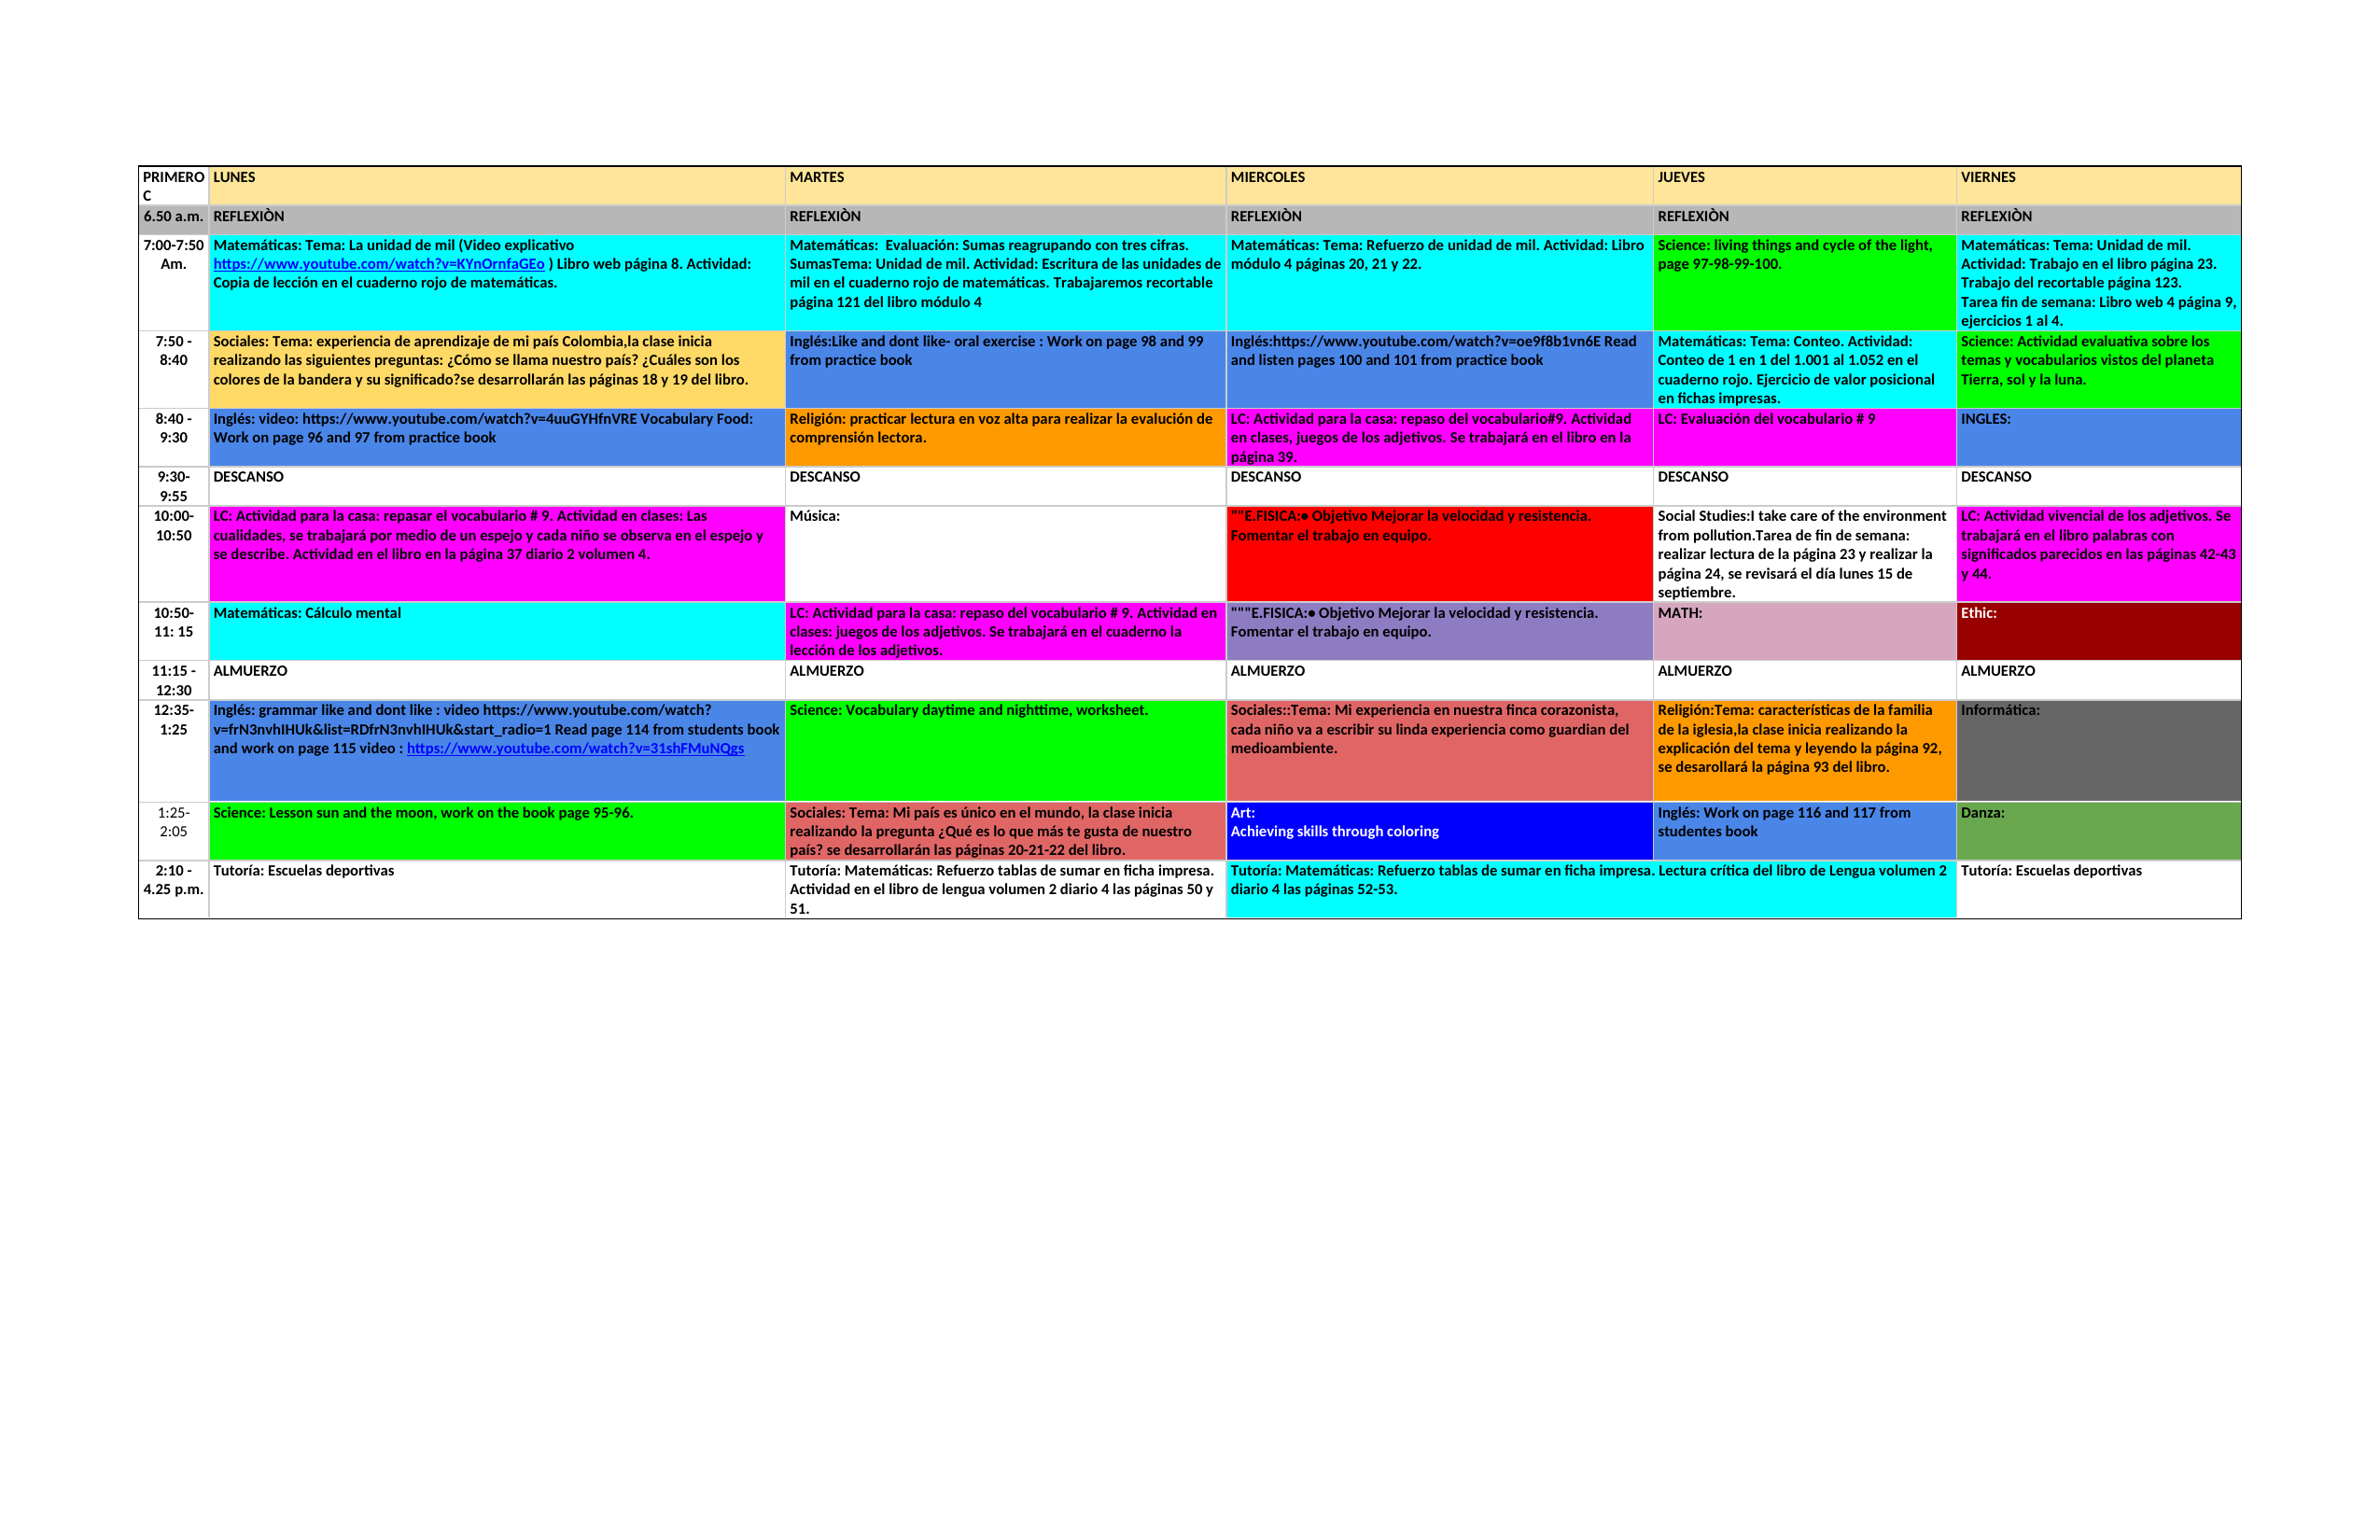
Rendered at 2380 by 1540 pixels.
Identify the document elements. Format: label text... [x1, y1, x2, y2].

table_cell LC: Actividad para la casa: repaso del vocabulario # 9. Actividad en clases: juegos de los adjetivos. Se trabajará en el cuaderno la lección de los adjetivos. [786, 603, 1225, 660]
table_cell REFLEXIÒN [1654, 206, 1956, 234]
table_cell INGLES: [1957, 409, 2241, 466]
table_cell Matemáticas: Tema: La unidad de mil (Video explicativo https://www.youtube.com/watch?v=KYnOrnfaGEo ) Libro web página 8. Actividad: Copia de lección en el cuaderno rojo de matemáticas. [210, 235, 785, 330]
table_cell Science: living things and cycle of the light, page 97-98-99-100. [1654, 235, 1956, 330]
table_cell """E.FISICA:• Objetivo Mejorar la velocidad y resistencia. Fomentar el trabajo en equipo. [1227, 603, 1653, 660]
table_cell ALMUERZO [786, 661, 1225, 699]
table_cell Informática: [1957, 701, 2241, 801]
table_cell Science: Actividad evaluativa sobre los temas y vocabularios vistos del planeta Tierra, sol y la luna. [1957, 331, 2241, 408]
table_cell REFLEXIÒN [1227, 206, 1653, 234]
table_cell Matemáticas: Cálculo mental [210, 603, 785, 660]
table_cell Inglés:https://www.youtube.com/watch?v=oe9f8b1vn6E Read and listen pages 100 and 101 from practice book [1227, 331, 1653, 408]
table_cell Matemáticas: Tema: Refuerzo de unidad de mil. Actividad: Libro módulo 4 páginas 20, 21 y 22. [1227, 235, 1653, 330]
table_cell DESCANSO [1227, 468, 1653, 505]
table_cell 6.50 a.m. [139, 206, 208, 234]
table_cell Social Studies:I take care of the environment from pollution.Tarea de fin de semana: realizar lectura de la página 23 y realizar la página 24, se revisará el día lunes 15 de septiembre. [1654, 507, 1956, 601]
table_cell Art: Achieving skills through coloring [1227, 803, 1653, 860]
table_header JUEVES [1654, 167, 1956, 204]
table_cell Science: Lesson sun and the moon, work on the book page 95-96. [210, 803, 785, 860]
table_cell REFLEXIÒN [210, 206, 785, 234]
table_cell 7:00-7:50 Am. [139, 235, 208, 330]
table_cell Sociales: Tema: Mi país es único en el mundo, la clase inicia realizando la pregunta ¿Qué es lo que más te gusta de nuestro país? se desarrollarán las páginas 20-21-22 del libro. [786, 803, 1225, 860]
table_cell DESCANSO [786, 468, 1225, 505]
table_cell Danza: [1957, 803, 2241, 860]
table_header MIERCOLES [1227, 167, 1653, 204]
table_cell 1:25- 2:05 [139, 803, 208, 860]
table_cell DESCANSO [210, 468, 785, 505]
table_cell Inglés: Work on page 116 and 117 from studentes book [1654, 803, 1956, 860]
table_cell LC: Actividad vivencial de los adjetivos. Se trabajará en el libro palabras con significados parecidos en las páginas 42-43 y 44. [1957, 507, 2241, 601]
table_cell ALMUERZO [1654, 661, 1956, 699]
table_cell REFLEXIÒN [1957, 206, 2241, 234]
table_cell ""E.FISICA:• Objetivo Mejorar la velocidad y resistencia. Fomentar el trabajo en equipo. [1227, 507, 1653, 601]
table_cell Science: Vocabulary daytime and nighttime, worksheet. [786, 701, 1225, 801]
table_header VIERNES [1957, 167, 2241, 204]
table_cell Matemáticas: Tema: Conteo. Actividad: Conteo de 1 en 1 del 1.001 al 1.052 en el cuaderno rojo. Ejercicio de valor posicional en fichas impresas. [1654, 331, 1956, 408]
table_cell DESCANSO [1957, 468, 2241, 505]
table_cell Religión: practicar lectura en voz alta para realizar la evalución de comprensión lectora. [786, 409, 1225, 466]
table_cell Matemáticas: Tema: Unidad de mil. Actividad: Trabajo en el libro página 23. Trabajo del recortable página 123. Tarea fin de semana: Libro web 4 página 9, ejercicios 1 al 4. [1957, 235, 2241, 330]
table_cell Ethic: [1957, 603, 2241, 660]
table_cell Tutoría: Escuelas deportivas [1957, 861, 2241, 917]
table_cell 9:30- 9:55 [139, 468, 208, 505]
table_cell DESCANSO [1654, 468, 1956, 505]
table_cell REFLEXIÒN [786, 206, 1225, 234]
table_cell Inglés: grammar like and dont like : video https://www.youtube.com/watch?v=frN3nvhIHUk&list=RDfrN3nvhIHUk&start_radio=1 Read page 114 from students book and work on page 115 video : https://www.youtube.com/watch?v=31shFMuNQgs [210, 701, 785, 801]
table_cell ALMUERZO [1957, 661, 2241, 699]
table_cell 7:50 - 8:40 [139, 331, 208, 408]
table_cell Tutoría: Escuelas deportivas [210, 861, 785, 917]
table_cell ALMUERZO [1227, 661, 1653, 699]
table_cell 10:50- 11: 15 [139, 603, 208, 660]
table_cell ALMUERZO [210, 661, 785, 699]
table_cell Sociales::Tema: Mi experiencia en nuestra finca corazonista, cada niño va a escribir su linda experiencia como guardian del medioambiente. [1227, 701, 1653, 801]
table_header LUNES [210, 167, 785, 204]
table_cell Inglés: video: https://www.youtube.com/watch?v=4uuGYHfnVRE Vocabulary Food: Work on page 96 and 97 from practice book [210, 409, 785, 466]
table_cell Música: [786, 507, 1225, 601]
table_header PRIMERO C [139, 167, 208, 204]
table_cell Tutoría: Matemáticas: Refuerzo tablas de sumar en ficha impresa. Actividad en el libro de lengua volumen 2 diario 4 las páginas 50 y 51. [786, 861, 1225, 917]
table_cell MATH: [1654, 603, 1956, 660]
table_cell Sociales: Tema: experiencia de aprendizaje de mi país Colombia,la clase inicia realizando las siguientes preguntas: ¿Cómo se llama nuestro país? ¿Cuáles son los colores de la bandera y su significado?se desarrollarán las páginas 18 y 19 del libro. [210, 331, 785, 408]
table_cell 11:15 -12:30 [139, 661, 208, 699]
table_header MARTES [786, 167, 1225, 204]
table_cell 12:35- 1:25 [139, 701, 208, 801]
table_cell LC: Actividad para la casa: repaso del vocabulario#9. Actividad en clases, juegos de los adjetivos. Se trabajará en el libro en la página 39. [1227, 409, 1653, 466]
table_cell Inglés:Like and dont like- oral exercise : Work on page 98 and 99 from practice book [786, 331, 1225, 408]
table_cell Tutoría: Matemáticas: Refuerzo tablas de sumar en ficha impresa. Lectura crítica del libro de Lengua volumen 2 diario 4 las páginas 52-53. [1227, 861, 1956, 917]
table_cell 2:10 - 4.25 p.m. [139, 861, 208, 917]
table_cell 10:00- 10:50 [139, 507, 208, 601]
table_cell Matemáticas: Evaluación: Sumas reagrupando con tres cifras. SumasTema: Unidad de mil. Actividad: Escritura de las unidades de mil en el cuaderno rojo de matemáticas. Trabajaremos recortable página 121 del libro módulo 4 [786, 235, 1225, 330]
table_cell Religión:Tema: características de la familia de la iglesia,la clase inicia realizando la explicación del tema y leyendo la página 92, se desarollará la página 93 del libro. [1654, 701, 1956, 801]
table_cell 8:40 -9:30 [139, 409, 208, 466]
table_cell LC: Actividad para la casa: repasar el vocabulario # 9. Actividad en clases: Las cualidades, se trabajará por medio de un espejo y cada niño se observa en el espejo y se describe. Actividad en el libro en la página 37 diario 2 volumen 4. [210, 507, 785, 601]
table_cell LC: Evaluación del vocabulario # 9 [1654, 409, 1956, 466]
